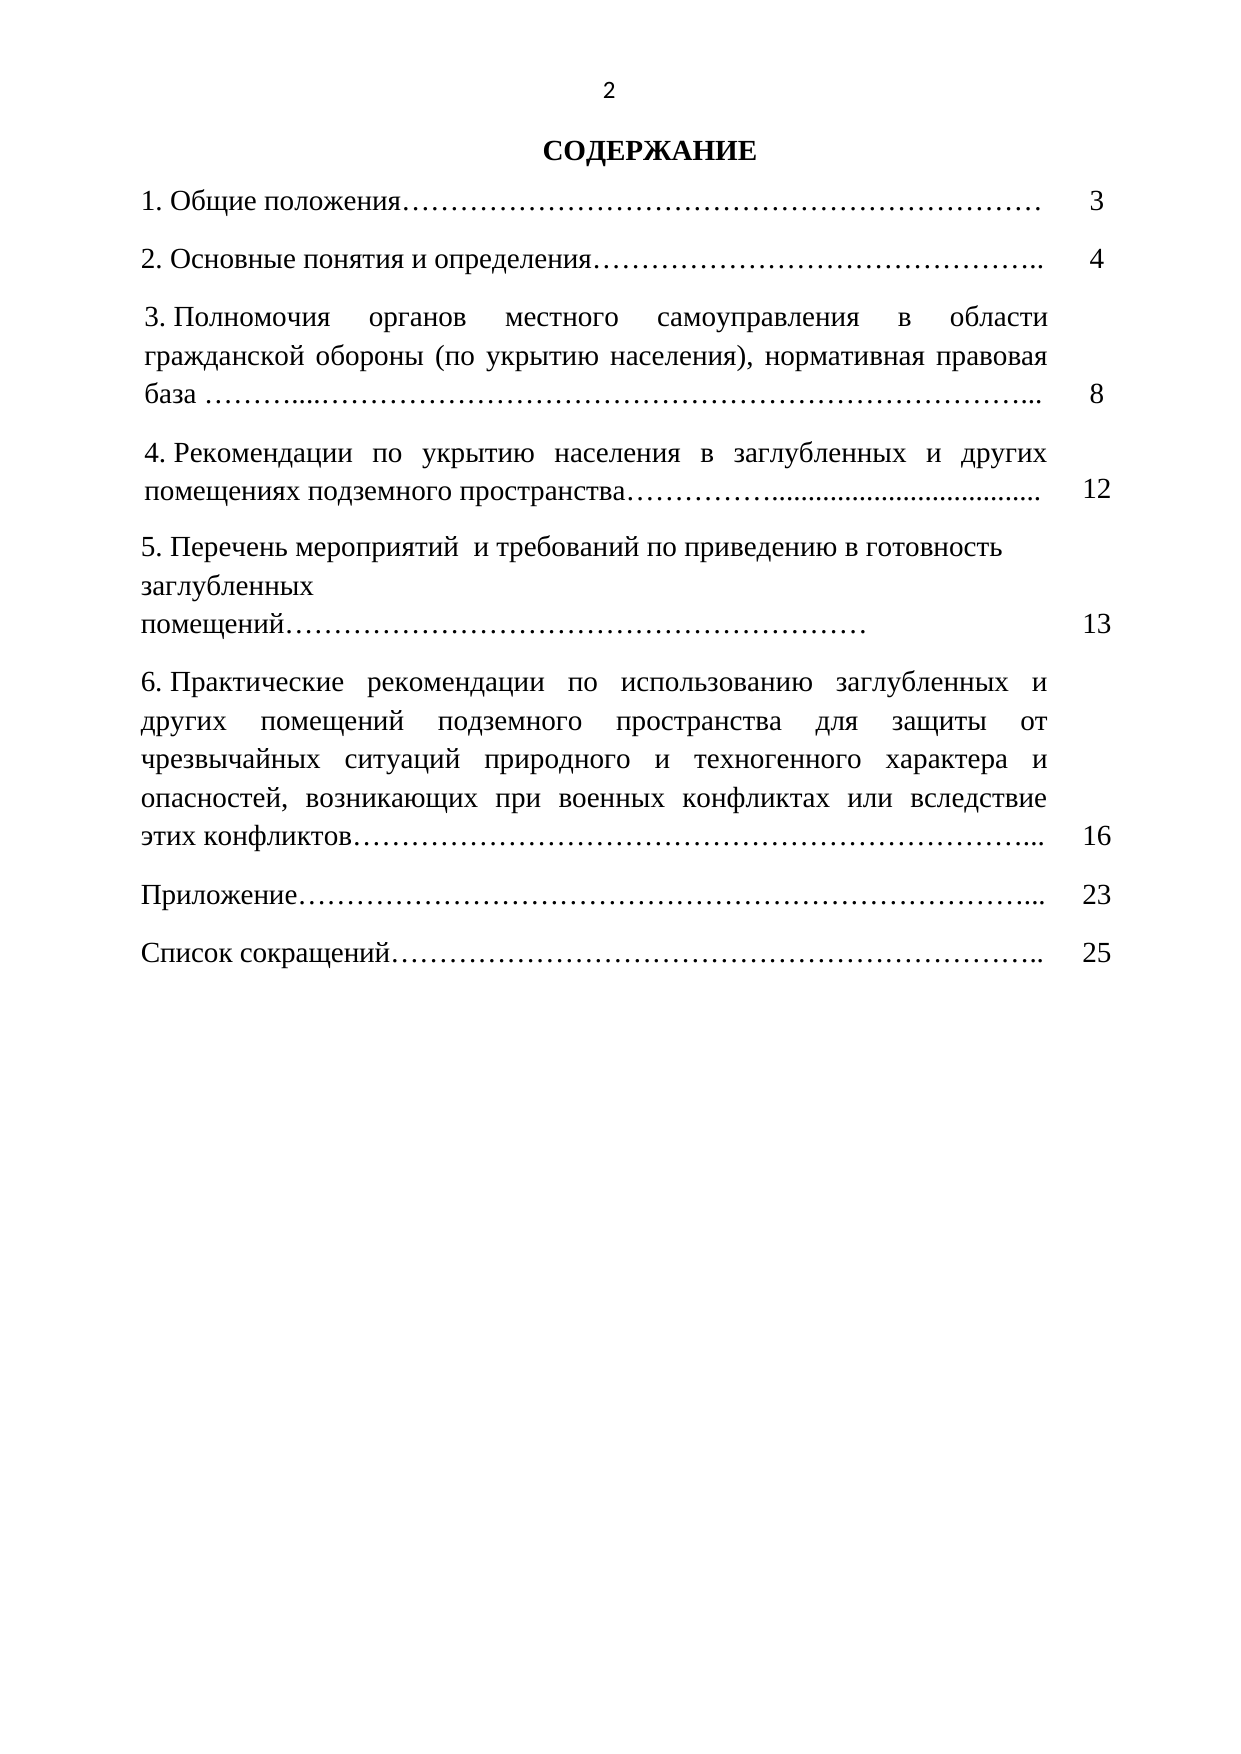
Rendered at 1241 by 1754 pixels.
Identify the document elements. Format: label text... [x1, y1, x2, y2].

table_header 3 [1060, 183, 1133, 241]
table_cell 8 [1060, 299, 1133, 435]
table_header 1. Общие положения………………………………………………………… [129, 183, 1059, 241]
table_cell 3. Полномочия органов местного самоуправления в области гражданской обороны (по укрытию населения), нормативная правовая база ………....………………………………………………………………... [129, 299, 1059, 435]
table_cell 23 [1060, 877, 1133, 935]
table_cell 6. Практические рекомендации по использованию заглубленных и других помещений подземного пространства для защиты от чрезвычайных ситуаций природного и техногенного характера и опасностей, возникающих при военных конфликтах или вследствие этих конфликтов……………………………………………………………... [129, 664, 1059, 877]
table_cell 4. Рекомендации по укрытию населения в заглубленных и других помещениях подземного пространства……………..................................... [129, 435, 1059, 529]
table_cell 5. Перечень мероприятий и требований по приведению в готовность заглубленных помещений…………………………………………………… [129, 529, 1059, 664]
table_cell 4 [1060, 241, 1133, 299]
text СОДЕРЖАНИЕ [118, 133, 1181, 166]
table_cell 12 [1060, 435, 1133, 529]
table_cell Список сокращений………………………………………………………….. [129, 935, 1059, 993]
table_cell 13 [1060, 529, 1133, 664]
table_cell Приложение…………………………………………………………………... [129, 877, 1059, 935]
table_cell 25 [1060, 935, 1133, 993]
table_cell 16 [1060, 664, 1133, 877]
table_cell 2. Основные понятия и определения……………………………………….. [129, 241, 1059, 299]
